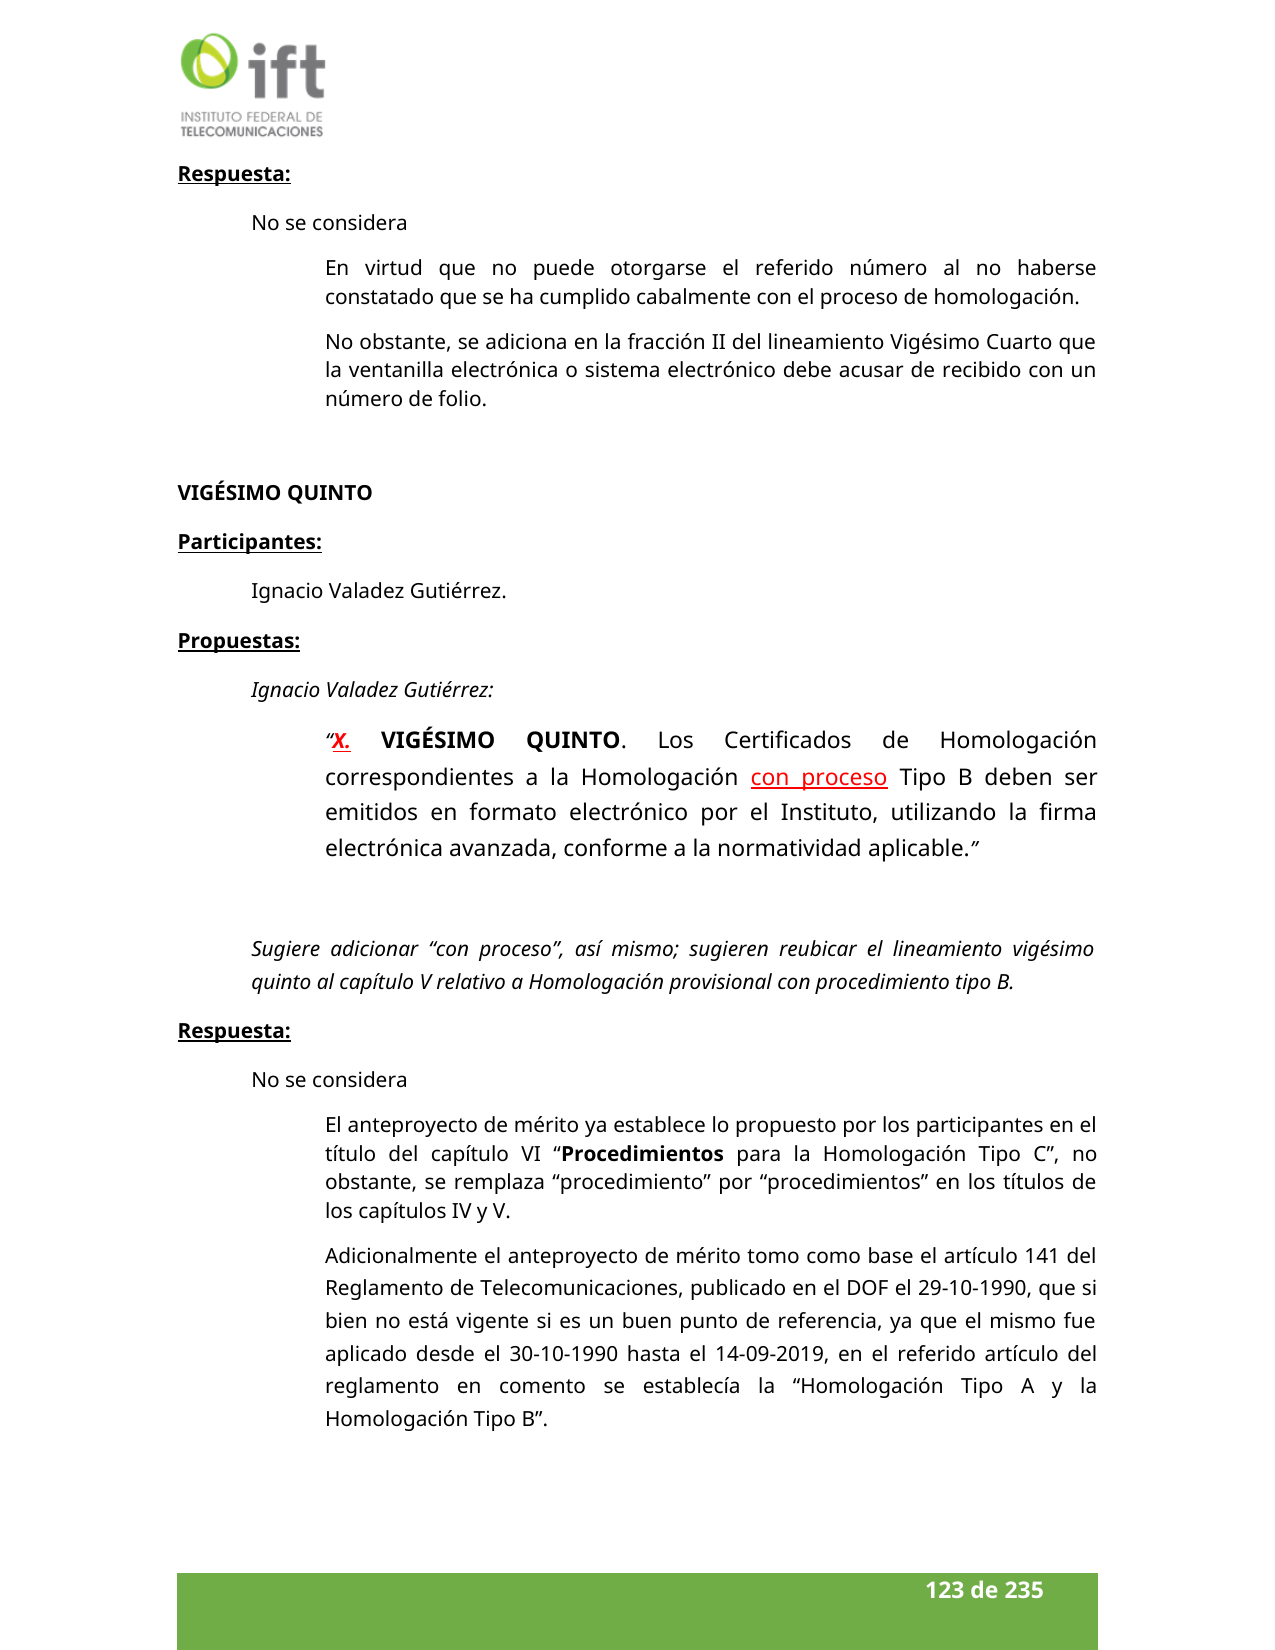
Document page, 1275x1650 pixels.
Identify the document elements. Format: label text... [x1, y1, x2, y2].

text No se considera [177, 208, 1098, 237]
text No se considera [177, 1065, 1098, 1094]
text Respuesta: [177, 1016, 1098, 1044]
picture [177, 27, 334, 145]
text Participantes: [177, 527, 1098, 556]
text Ignacio Valadez Gutiérrez. [177, 577, 1098, 605]
text Adicionalmente el anteproyecto de mérito tomo como base el artículo 141 del Reglamento de Telecomunicaciones, publicado en el DOF el 29-10-1990, que si bien no está vigente si es un buen punto de referencia, ya que el mismo fue aplicado desde el 30-10-1990 hasta el 14-09-2019, en el referido artículo del reglamento en comento se establecía la “Homologación Tipo A y la Homologación Tipo B”. [325, 1241, 1098, 1432]
text No obstante, se adiciona en la fracción II del lineamiento Vigésimo Cuarto que la ventanilla electrónica o sistema electrónico debe acusar de recibido con un número de folio. [325, 327, 1098, 412]
text “X. VIGÉSIMO QUINTO. Los Certificados de Homologación correspondientes a la Homologación con proceso Tipo B deben ser emitidos en formato electrónico por el Instituto, utilizando la firma electrónica avanzada, conforme a la normatividad aplicable.” [325, 724, 1098, 863]
subtitle VIGÉSIMO QUINTO [177, 478, 1098, 507]
text Ignacio Valadez Gutiérrez: [251, 675, 1098, 704]
text Respuesta: [177, 159, 1098, 187]
text El anteproyecto de mérito ya establece lo propuesto por los participantes en el título del capítulo VI “Procedimientos para la Homologación Tipo C”, no obstante, se remplaza “procedimiento” por “procedimientos” en los títulos de los capítulos IV y V. [325, 1110, 1098, 1224]
text Propuestas: [177, 626, 1098, 654]
text Sugiere adicionar “con proceso”, así mismo; sugieren reubicar el lineamiento vigésimo quinto al capítulo V relativo a Homologación provisional con procedimiento tipo B. [251, 934, 1098, 995]
text En virtud que no puede otorgarse el referido número al no haberse constatado que se ha cumplido cabalmente con el proceso de homologación. [325, 253, 1098, 310]
